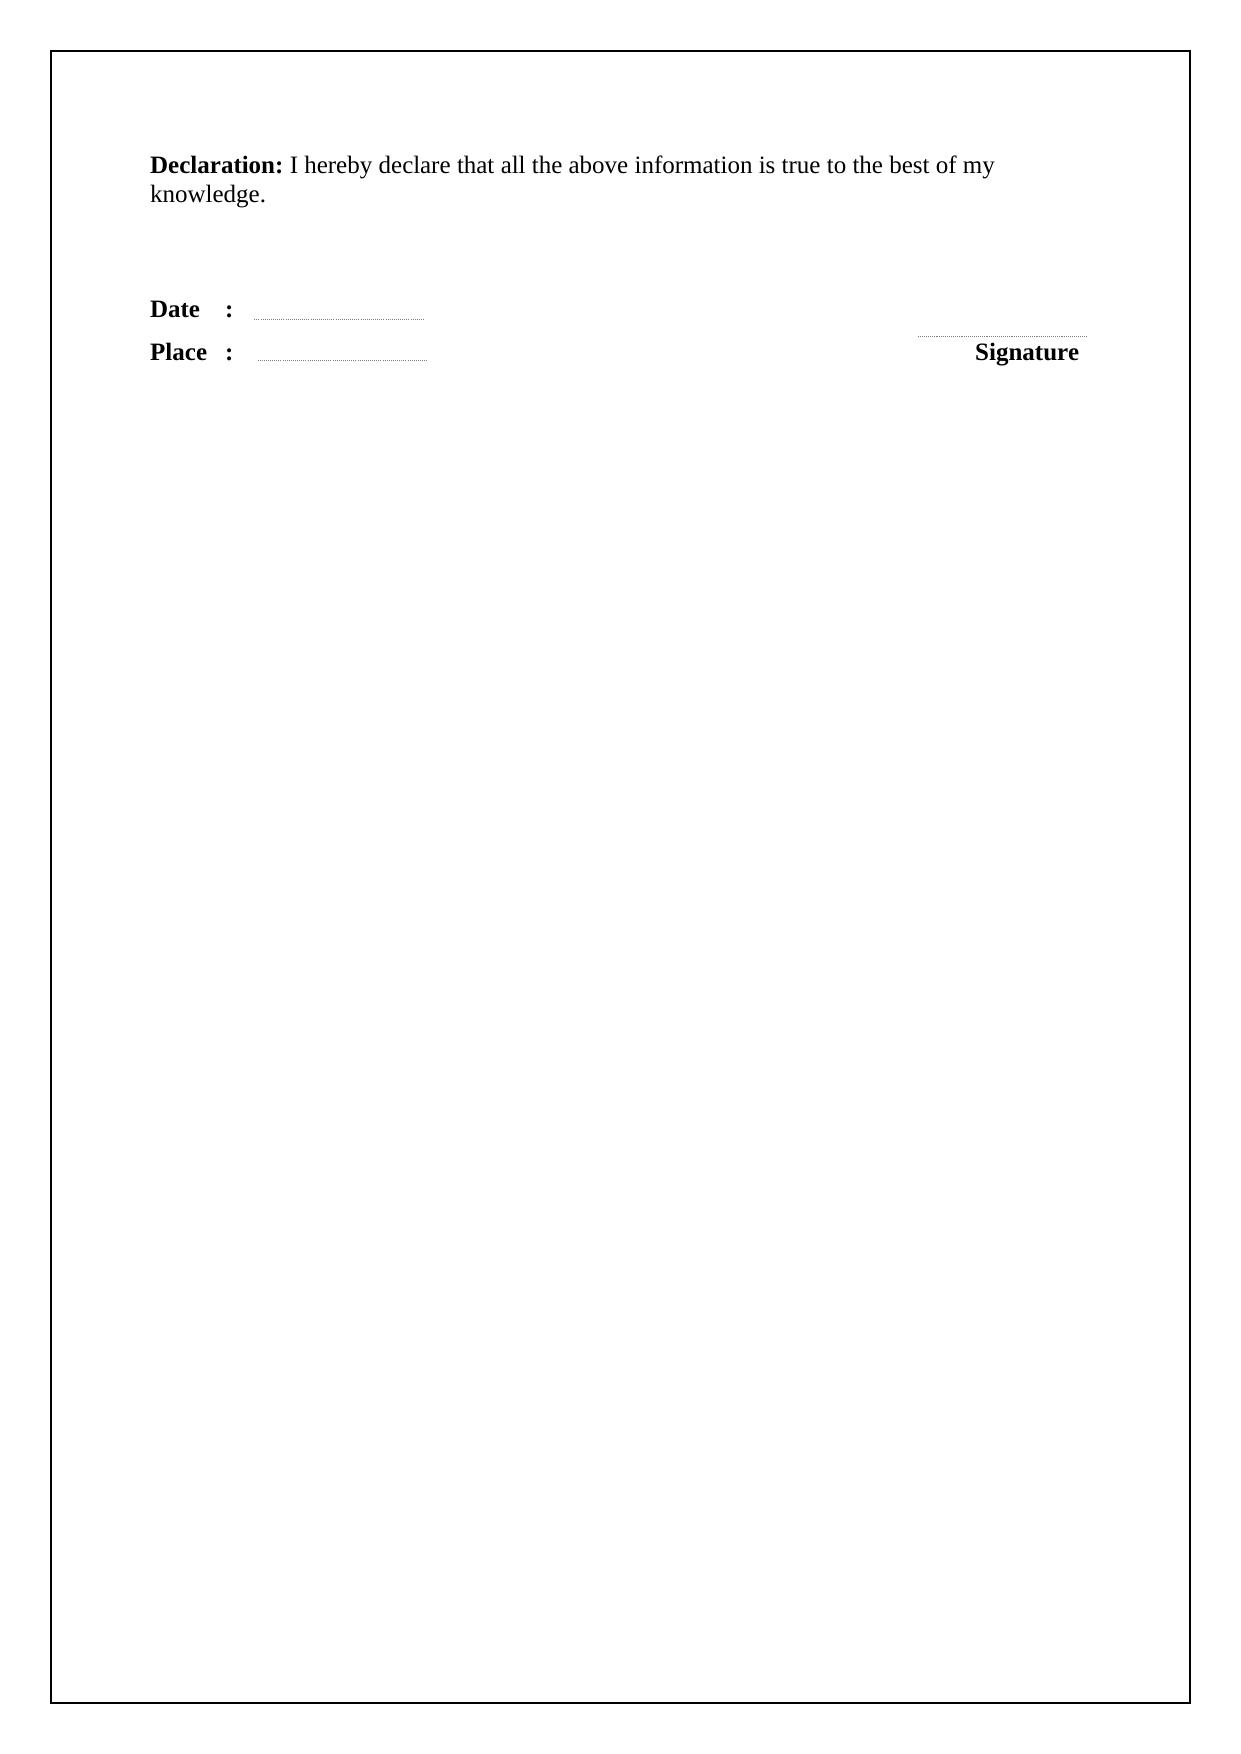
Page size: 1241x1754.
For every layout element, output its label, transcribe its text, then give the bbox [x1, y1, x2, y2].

text Date : [150, 294, 1090, 322]
text Place : Signature [150, 337, 1090, 366]
text Declaration: I hereby declare that all the above information is true to the best of my knowledge. [150, 150, 1090, 207]
